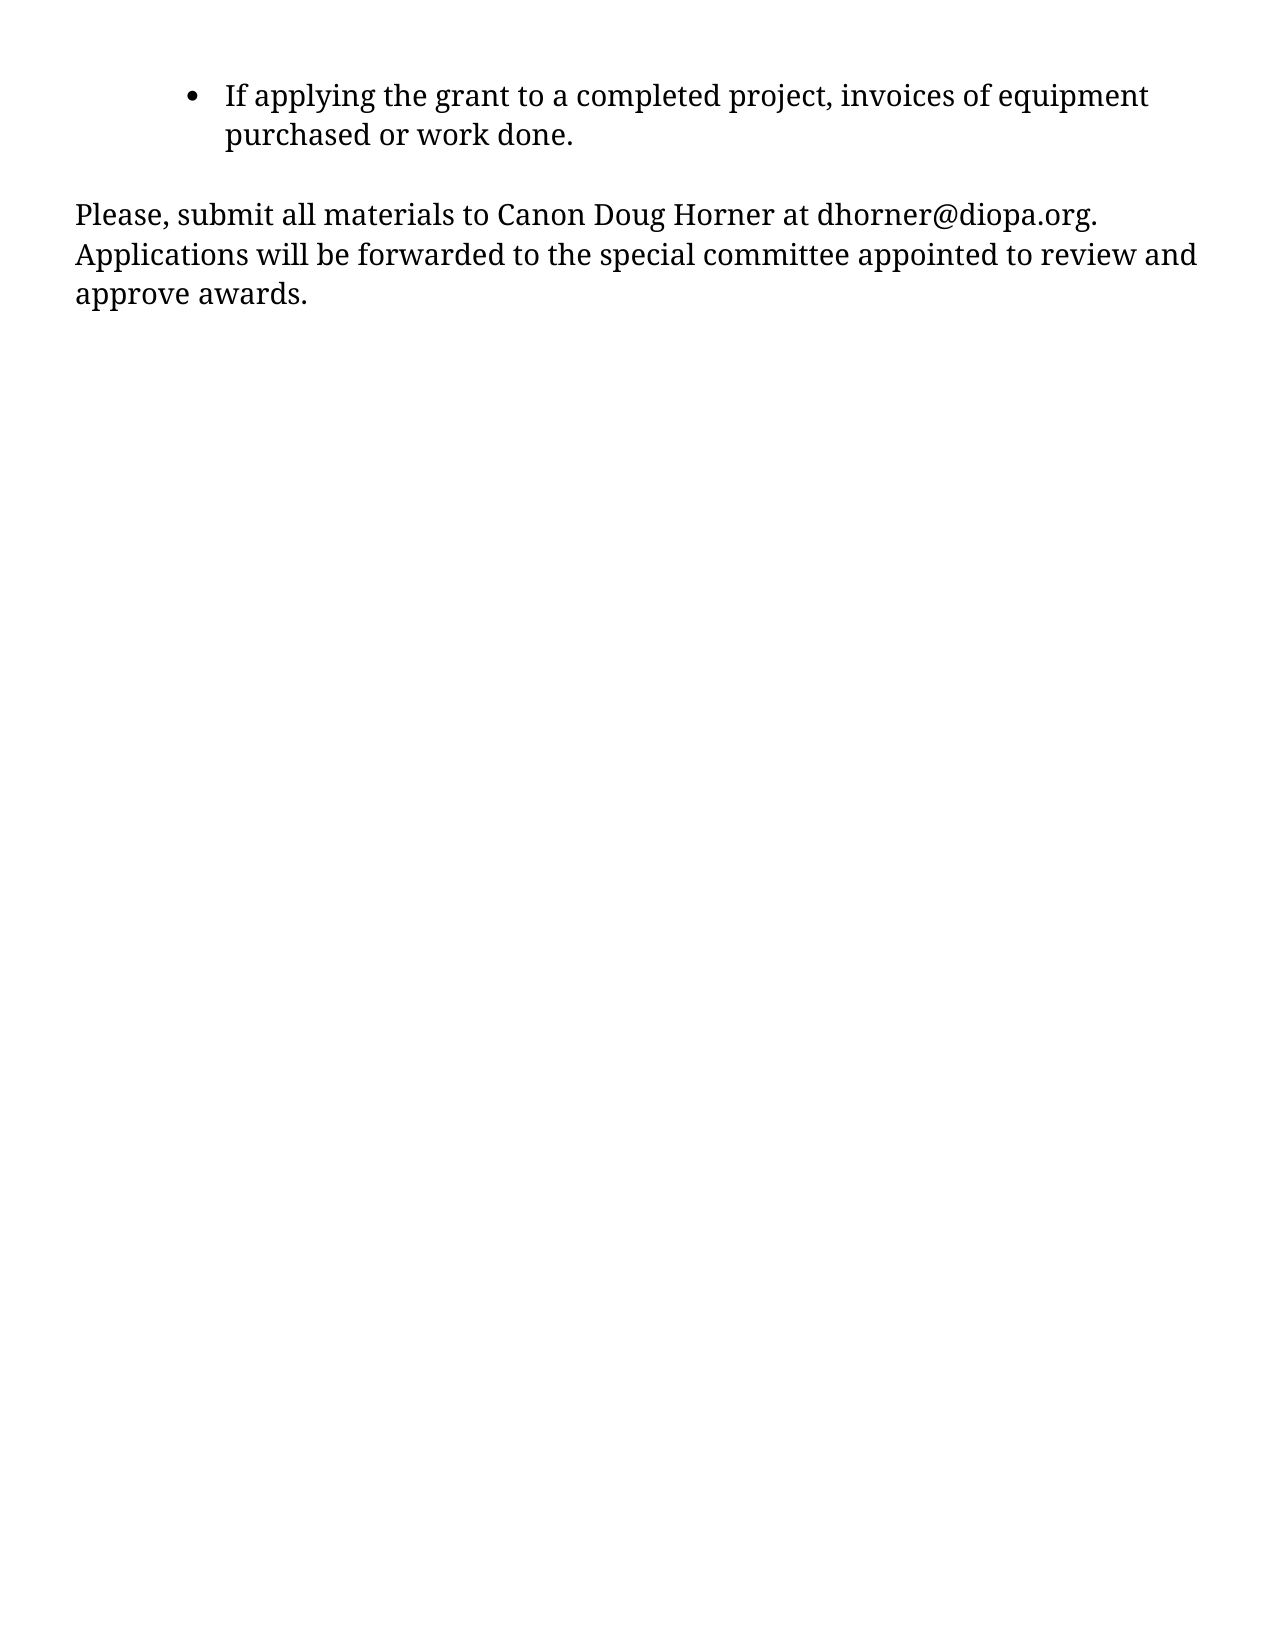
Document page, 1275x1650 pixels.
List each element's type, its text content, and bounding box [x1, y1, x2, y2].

text Please, submit all materials to Canon Doug Horner at dhorner@diopa.org. Applications will be forwarded to the special committee appointed to review and approve awards. [75, 194, 1200, 313]
list If applying the grant to a completed project, invoices of equipment purchased or work done. [187, 75, 1200, 154]
